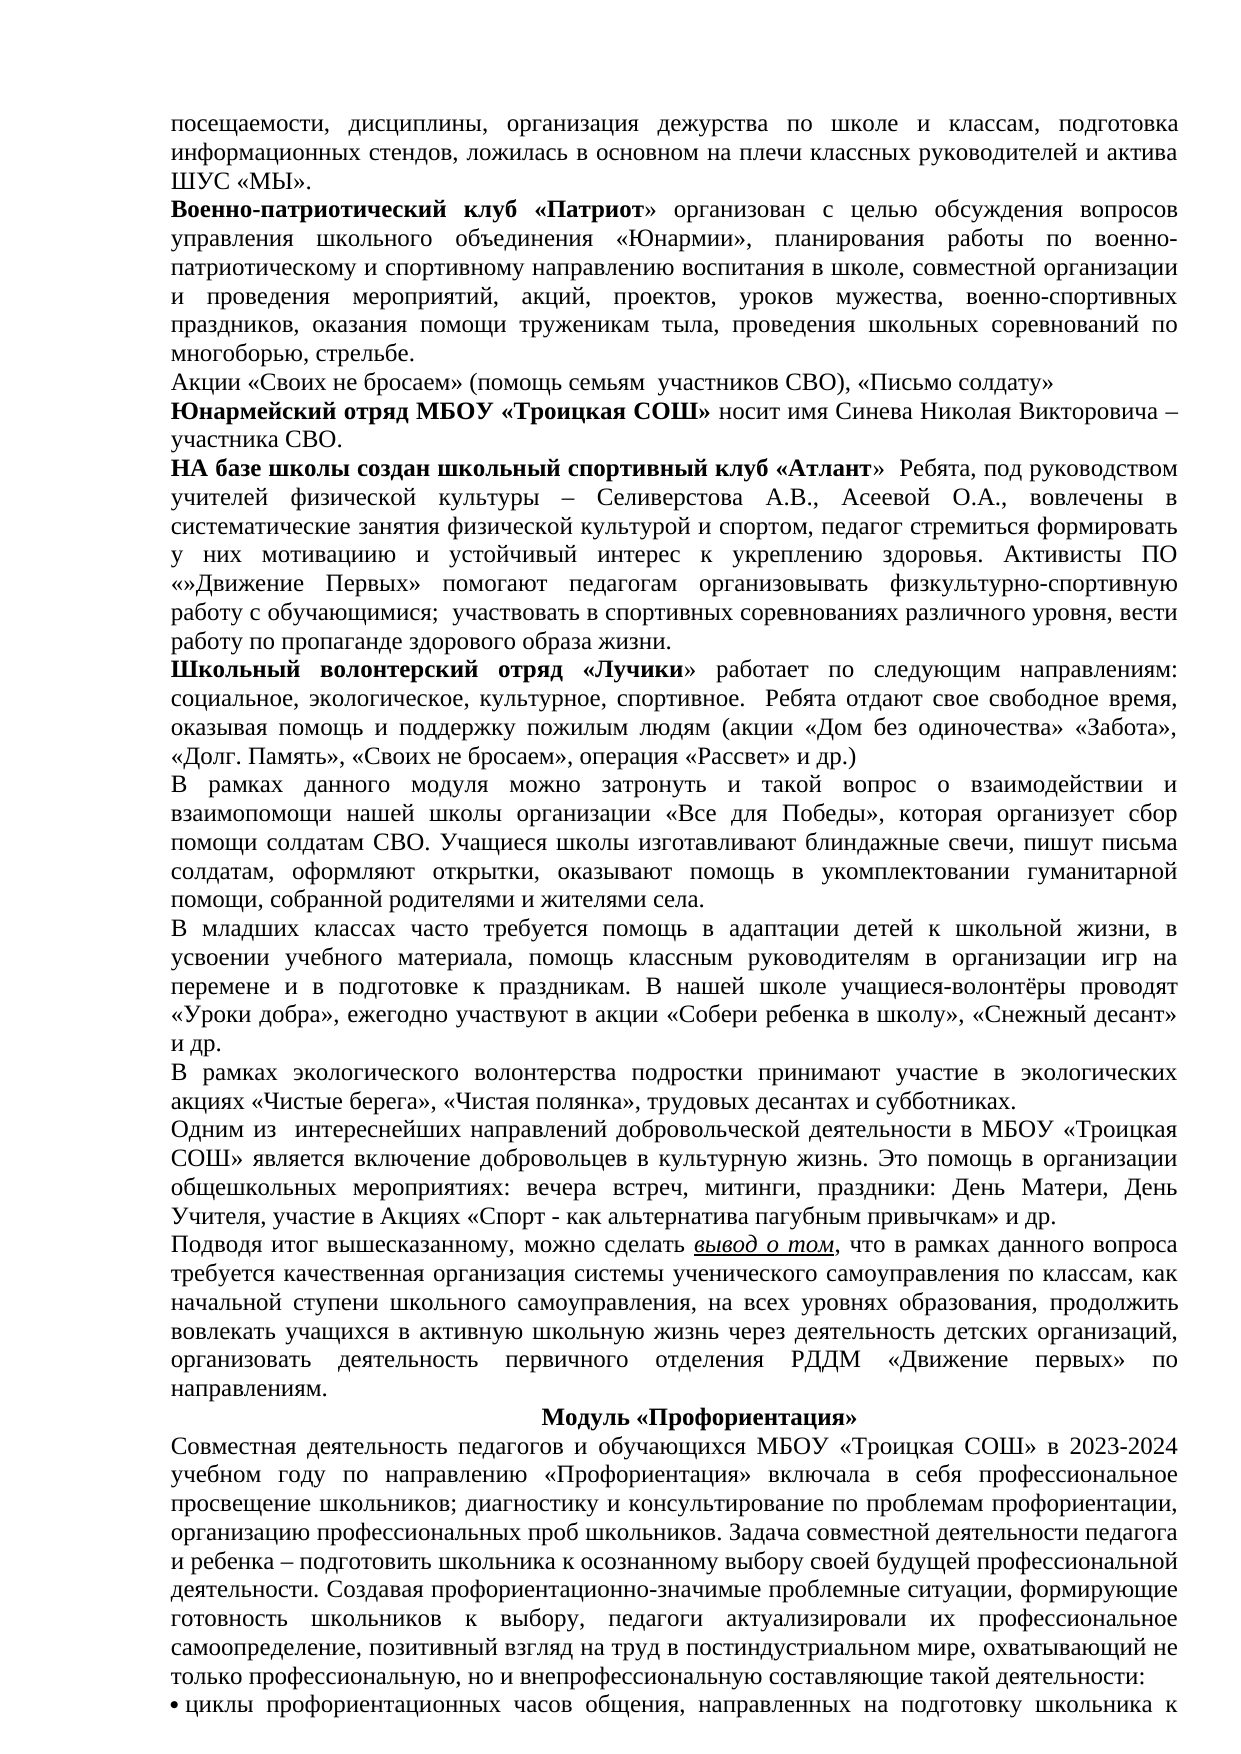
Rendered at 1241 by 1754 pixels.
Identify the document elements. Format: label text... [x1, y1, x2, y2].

text В младших классах часто требуется помощь в адаптации детей к школьной жизни, в усвоении учебного материала, помощь классным руководителям в организации игр на перемене и в подготовке к праздникам. В нашей школе учащиеся-волонтёры проводят «Уроки добра», ежегодно участвуют в акции «Собери ребенка в школу», «Снежный десант» и др. [171, 913, 1178, 1057]
text В рамках экологического волонтерства подростки принимают участие в экологических акциях «Чистые берега», «Чистая полянка», трудовых десантах и субботниках. [171, 1057, 1178, 1114]
text Модуль «Профориентация» [171, 1402, 1178, 1431]
text Акции «Своих не бросаем» (помощь семьям участников СВО), «Письмо солдату» [171, 367, 1178, 396]
text Школьный волонтерский отряд «Лучики» работает по следующим направлениям: социальное, экологическое, культурное, спортивное. Ребята отдают свое свободное время, оказывая помощь и поддержку пожилым людям (акции «Дом без одиночества» «Забота», «Долг. Память», «Своих не бросаем», операция «Рассвет» и др.) [171, 654, 1178, 769]
text Военно-патриотический клуб «Патриот» организован с целью обсуждения вопросов управления школьного объединения «Юнармии», планирования работы по военно-патриотическому и спортивному направлению воспитания в школе, совместной организации и проведения мероприятий, акций, проектов, уроков мужества, военно-спортивных праздников, оказания помощи труженикам тыла, проведения школьных соревнований по многоборью, стрельбе. [171, 194, 1178, 367]
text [171, 108, 1178, 194]
text Юнармейский отряд МБОУ «Троицкая СОШ» носит имя Синева Николая Викторовича – участника СВО. [171, 396, 1178, 453]
text НА базе школы создан школьный спортивный клуб «Атлант» Ребята, под руководством учителей физической культуры – Селиверстова А.В., Асеевой О.А., вовлечены в систематические занятия физической культурой и спортом, педагог стремиться формировать у них мотивациию и устойчивый интерес к укреплению здоровья. Активисты ПО «»Движение Первых» помогают педагогам организовывать физкультурно-спортивную работу с обучающимися; участвовать в спортивных соревнованиях различного уровня, вести работу по пропаганде здорового образа жизни. [171, 453, 1178, 654]
text Подводя итог вышесказанному, можно сделать вывод о том, что в рамках данного вопроса требуется качественная организация системы ученического самоуправления по классам, как начальной ступени школьного самоуправления, на всех уровнях образования, продолжить вовлекать учащихся в активную школьную жизнь через деятельность детских организаций, организовать деятельность первичного отделения РДДМ «Движение первых» по направлениям. [171, 1229, 1178, 1402]
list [171, 1689, 1178, 1718]
text Совместная деятельность педагогов и обучающихся МБОУ «Троицкая СОШ» в 2023-2024 учебном году по направлению «Профориентация» включала в себя профессиональное просвещение школьников; диагностику и консультирование по проблемам профориентации, организацию профессиональных проб школьников. Задача совместной деятельности педагога и ребенка – подготовить школьника к осознанному выбору своей будущей профессиональной деятельности. Создавая профориентационно-значимые проблемные ситуации, формирующие готовность школьников к выбору, педагоги актуализировали их профессиональное самоопределение, позитивный взгляд на труд в постиндустриальном мире, охватывающий не только профессиональную, но и внепрофессиональную составляющие такой деятельности: [171, 1431, 1178, 1689]
text В рамках данного модуля можно затронуть и такой вопрос о взаимодействии и взаимопомощи нашей школы организации «Все для Победы», которая организует сбор помощи солдатам СВО. Учащиеся школы изготавливают блиндажные свечи, пишут письма солдатам, оформляют открытки, оказывают помощь в укомплектовании гуманитарной помощи, собранной родителями и жителями села. [171, 769, 1178, 913]
text Одним из интереснейших направлений добровольческой деятельности в МБОУ «Троицкая СОШ» является включение добровольцев в культурную жизнь. Это помощь в организации общешкольных мероприятиях: вечера встреч, митинги, праздники: День Матери, День Учителя, участие в Акциях «Спорт - как альтернатива пагубным привычкам» и др. [171, 1114, 1178, 1229]
